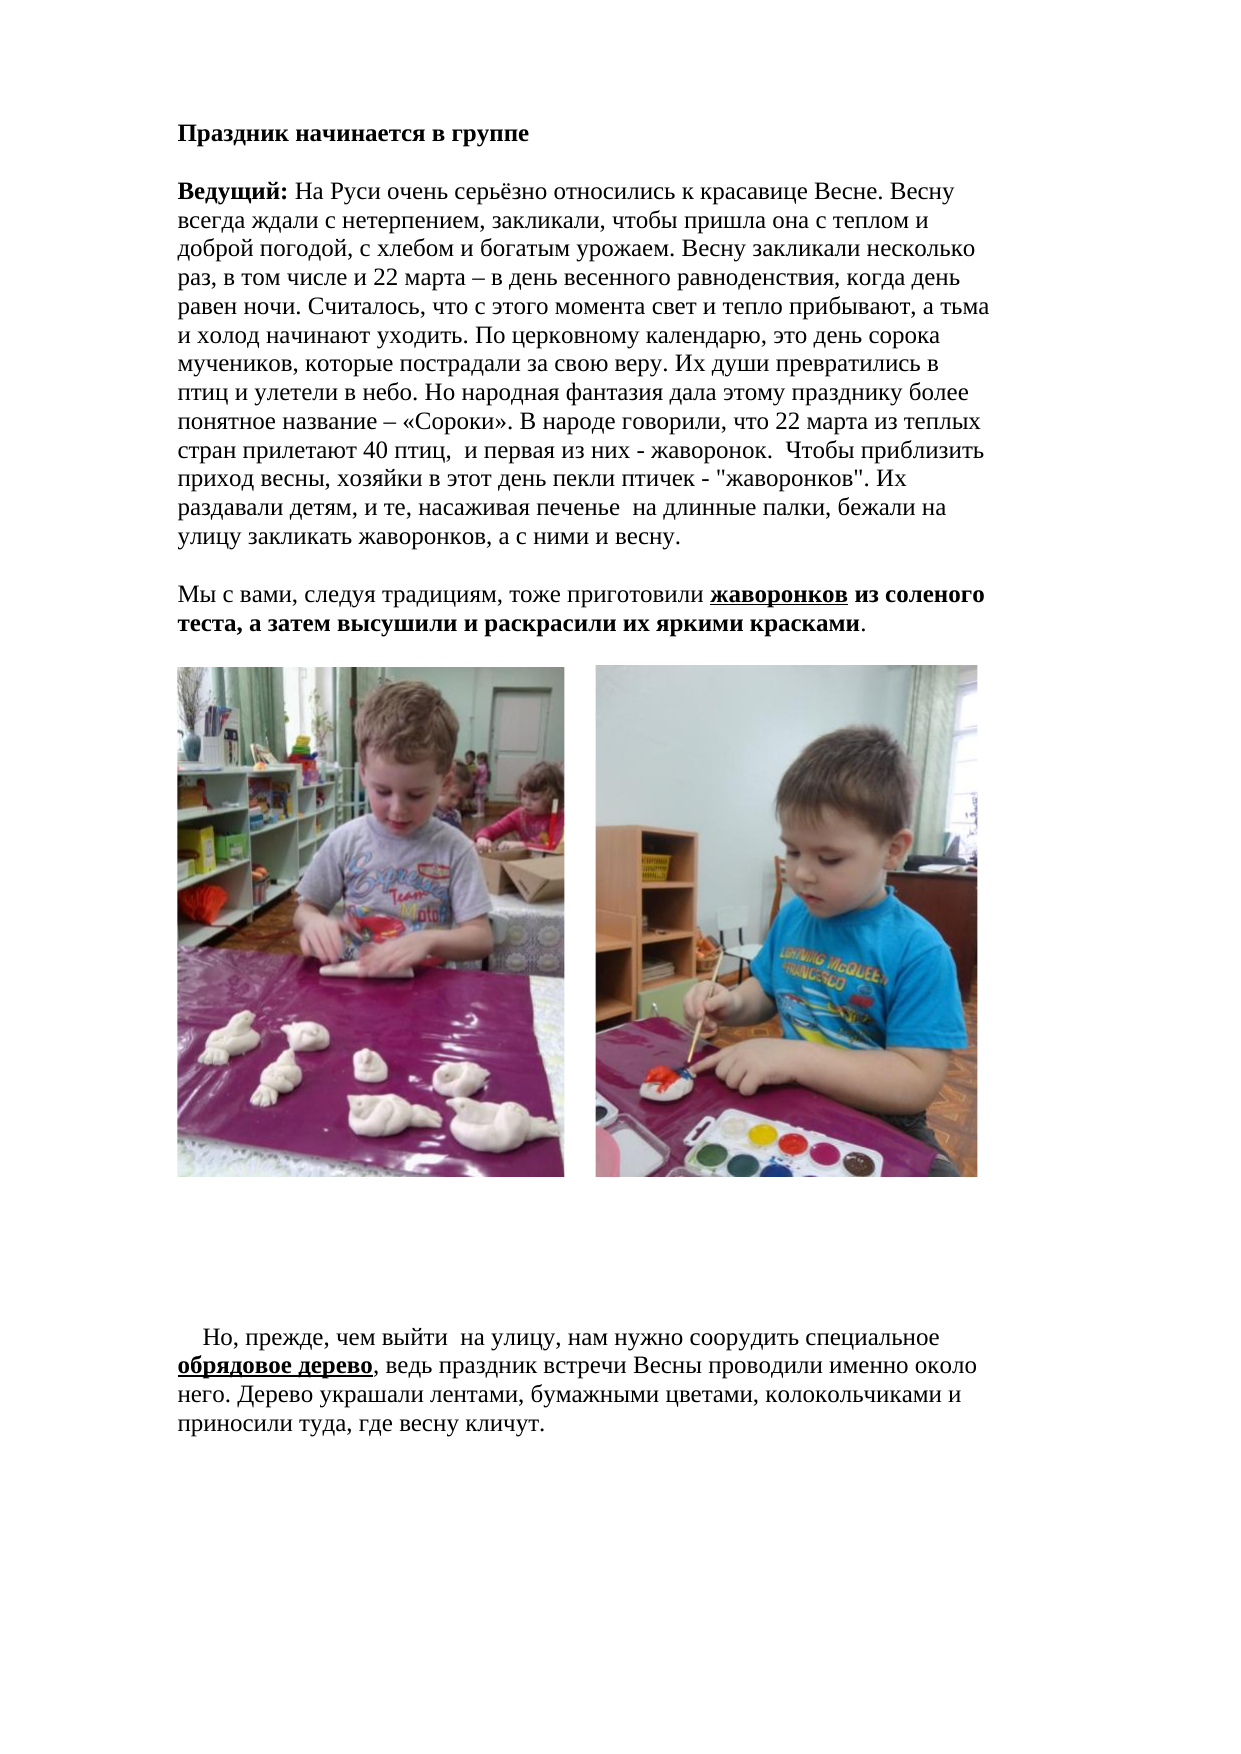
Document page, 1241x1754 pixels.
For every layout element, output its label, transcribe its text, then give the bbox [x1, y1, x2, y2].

picture [595, 665, 978, 1177]
text Но, прежде, чем выйти на улицу, нам нужно соорудить специальное обрядовое дерево, ведь праздник встречи Весны проводили именно около него. Дерево украшали лентами, бумажными цветами, колокольчиками и приносили туда, где весну кличут. [177, 1322, 995, 1437]
text Мы с вами, следуя традициям, тоже приготовили жаворонков из соленого теста, а затем высушили и раскрасили их яркими красками. [177, 579, 995, 636]
text Праздник начинается в группе [177, 118, 995, 147]
picture [177, 667, 565, 1177]
text Ведущий: На Руси очень серьёзно относились к красавице Весне. Весну всегда ждали с нетерпением, закликали, чтобы пришла она с теплом и доброй погодой, с хлебом и богатым урожаем. Весну закликали несколько раз, в том числе и 22 марта – в день весенного равноденствия, когда день равен ночи. Считалось, что с этого момента свет и тепло прибывают, а тьма и холод начинают уходить. По церковному календарю, это день сорока мучеников, которые пострадали за свою веру. Их души превратились в птиц и улетели в небо. Но народная фантазия дала этому празднику более понятное название – «Сороки». В народе говорили, что 22 марта из теплых стран прилетают 40 птиц, и первая из них - жаворонок. Чтобы приблизить приход весны, хозяйки в этот день пекли птичек - "жаворонков". Их раздавали детям, и те, насаживая печенье на длинные палки, бежали на улицу закликать жаворонков, а с ними и весну. [177, 176, 995, 550]
